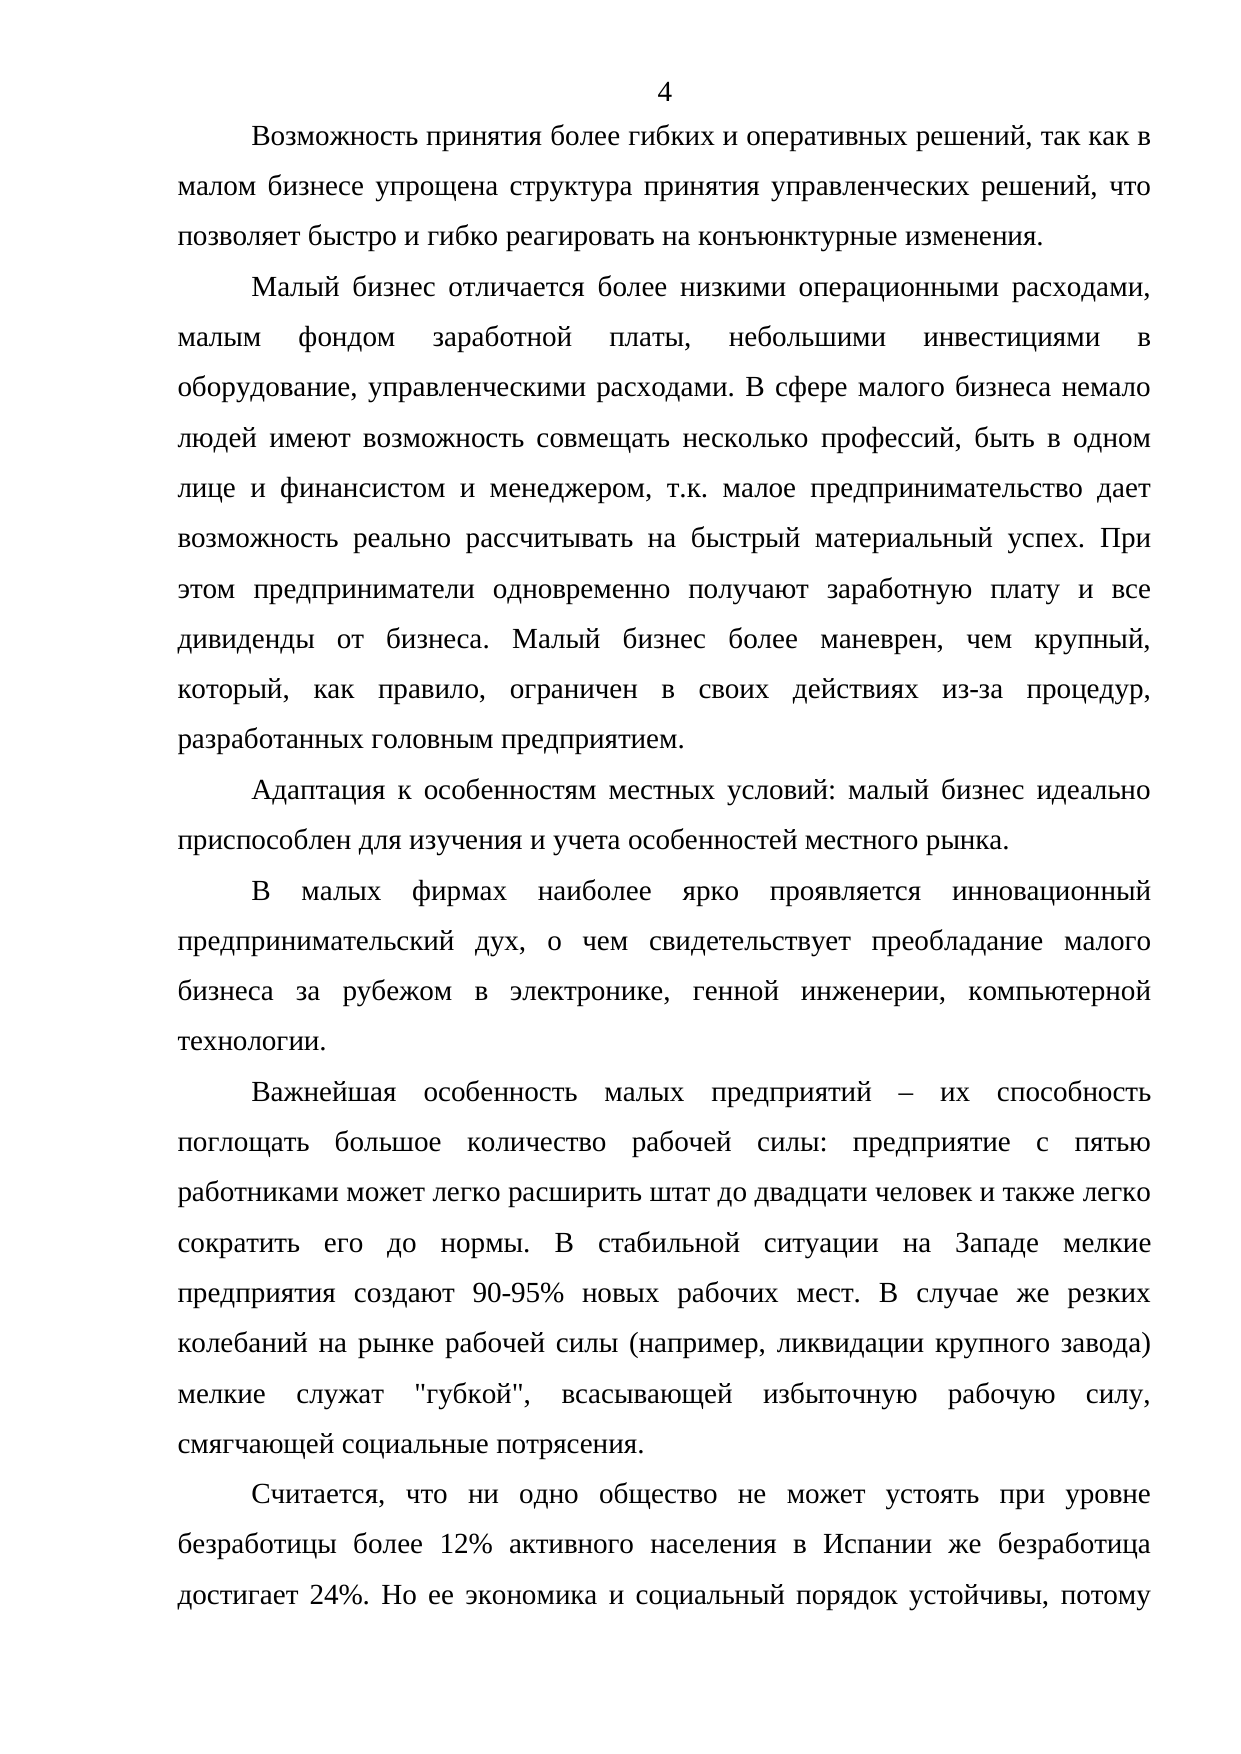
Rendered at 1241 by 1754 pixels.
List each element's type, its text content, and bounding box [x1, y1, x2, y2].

text В малых фирмах наиболее ярко проявляется инновационный предпринимательский дух, о чем свидетельствует преобладание малого бизнеса за рубежом в электронике, генной инженерии, компьютерной технологии. [177, 873, 1152, 1057]
text Адаптация к особенностям местных условий: малый бизнес идеально приспособлен для изучения и учета особенностей местного рынка. [177, 772, 1152, 856]
text Малый бизнес отличается более низкими операционными расходами, малым фондом заработной платы, небольшими инвестициями в оборудование, управленческими расходами. В сфере малого бизнеса немало людей имеют возможность совмещать несколько профессий, быть в одном лице и финансистом и менеджером, т.к. малое предпринимательство дает возможность реально рассчитывать на быстрый материальный успех. При этом предприниматели одновременно получают заработную плату и все дивиденды от бизнеса. Малый бизнес более маневрен, чем крупный, который, как правило, ограничен в своих действиях из-за процедур, разработанных головным предприятием. [177, 269, 1152, 755]
text Возможность принятия более гибких и оперативных решений, так как в малом бизнесе упрощена структура принятия управленческих решений, что позволяет быстро и гибко реагировать на конъюнктурные изменения. [177, 118, 1152, 252]
text Важнейшая особенность малых предприятий – их способность поглощать большое количество рабочей силы: предприятие с пятью работниками может легко расширить штат до двадцати человек и также легко сократить его до нормы. В стабильной ситуации на Западе мелкие предприятия создают 90-95% новых рабочих мест. В случае же резких колебаний на рынке рабочей силы (например, ликвидации крупного завода) мелкие служат "губкой", всасывающей избыточную рабочую силу, смягчающей социальные потрясения. [177, 1074, 1152, 1460]
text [177, 1477, 1152, 1611]
